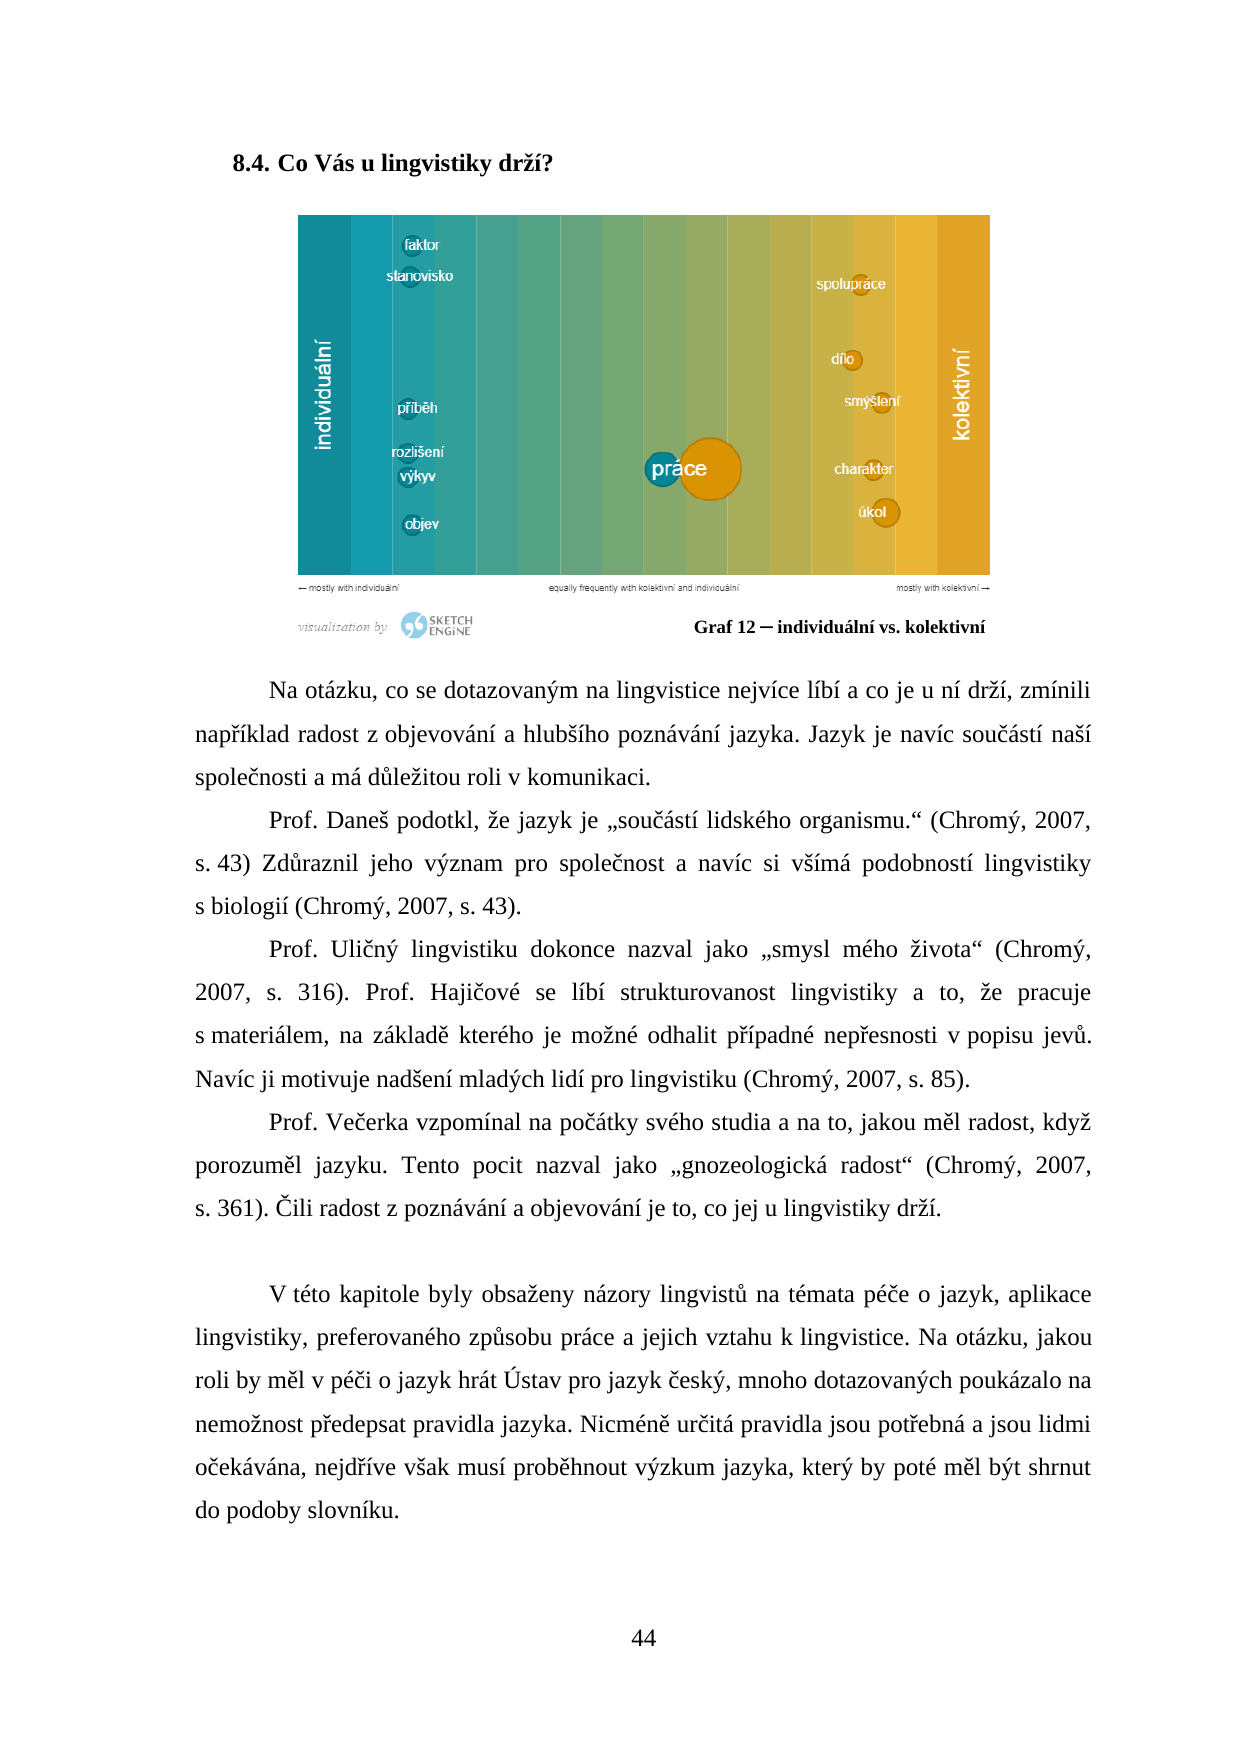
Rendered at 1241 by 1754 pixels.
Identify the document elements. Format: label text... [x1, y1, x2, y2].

picture [271, 188, 1017, 662]
text Prof. Uličný lingvistiku dokonce nazval jako „smysl mého života“ (Chromý, 2007, s. 316). Prof. Hajičové se líbí strukturovanost lingvistiky a to, že pracuje s materiálem, na základě kterého je možné odhalit případné nepřesnosti v popisu jevů. Navíc ji motivuje nadšení mladých lidí pro lingvistiku (Chromý, 2007, s. 85). [195, 934, 1092, 1092]
text V této kapitole byly obsaženy názory lingvistů na témata péče o jazyk, aplikace lingvistiky, preferovaného způsobu práce a jejich vztahu k lingvistice. Na otázku, jakou roli by měl v péči o jazyk hrát Ústav pro jazyk český, mnoho dotazovaných poukázalo na nemožnost předepsat pravidla jazyka. Nicméně určitá pravidla jsou potřebná a jsou lidmi očekávána, nejdříve však musí proběhnout výzkum jazyka, který by poté měl být shrnut do podoby slovníku. [195, 1279, 1092, 1524]
list Co Vás u lingvistiky drží? [232, 148, 1092, 176]
text Prof. Večerka vzpomínal na počátky svého studia a na to, jakou měl radost, když porozuměl jazyku. Tento pocit nazval jako „gnozeologická radost“ (Chromý, 2007, s. 361). Čili radost z poznávání a objevování je to, co jej u lingvistiky drží. [195, 1107, 1092, 1222]
text Prof. Daneš podotkl, že jazyk je „součástí lidského organismu.“ (Chromý, 2007, s. 43) Zdůraznil jeho význam pro společnost a navíc si všímá podobností lingvistiky s biologií (Chromý, 2007, s. 43). [195, 805, 1092, 920]
